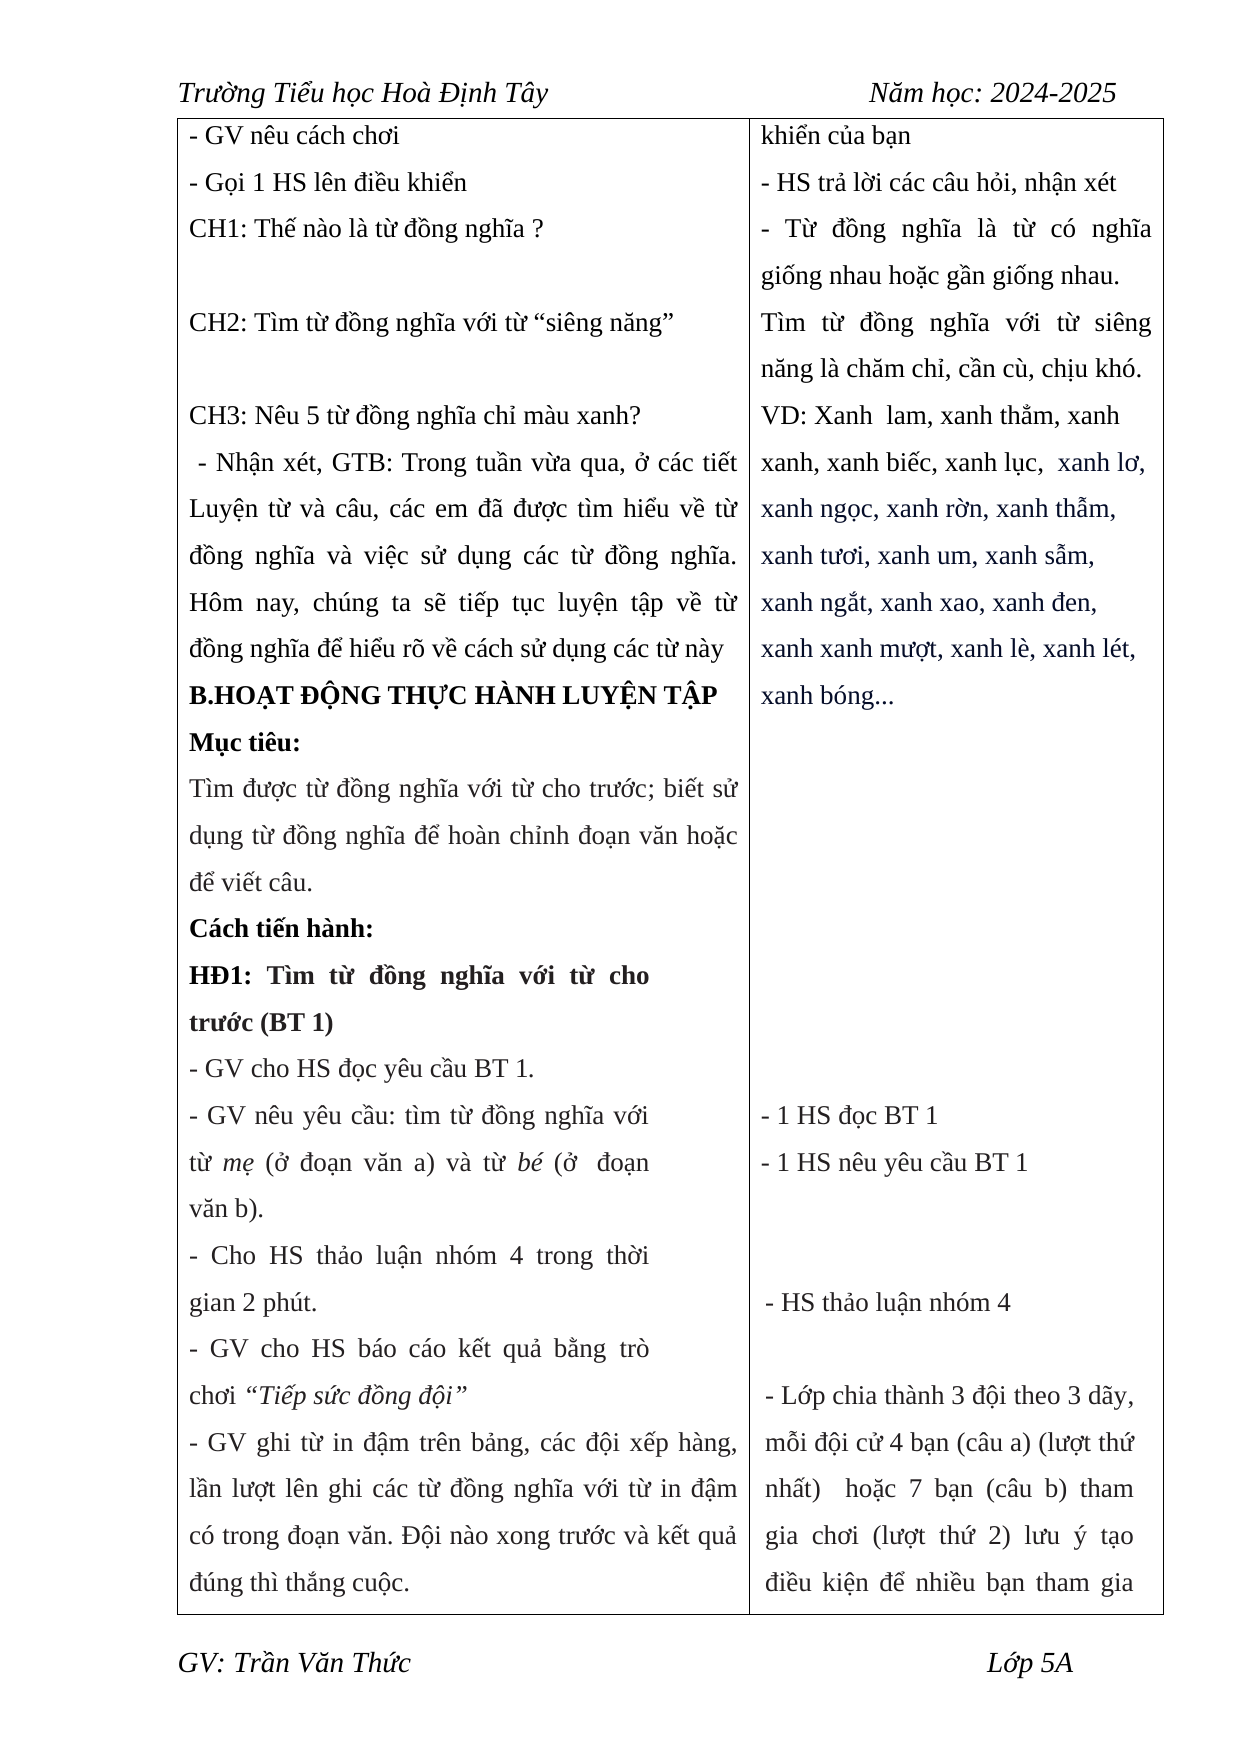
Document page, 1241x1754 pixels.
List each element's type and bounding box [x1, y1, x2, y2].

table_cell [750, 119, 1163, 1614]
table_cell [178, 119, 749, 1614]
